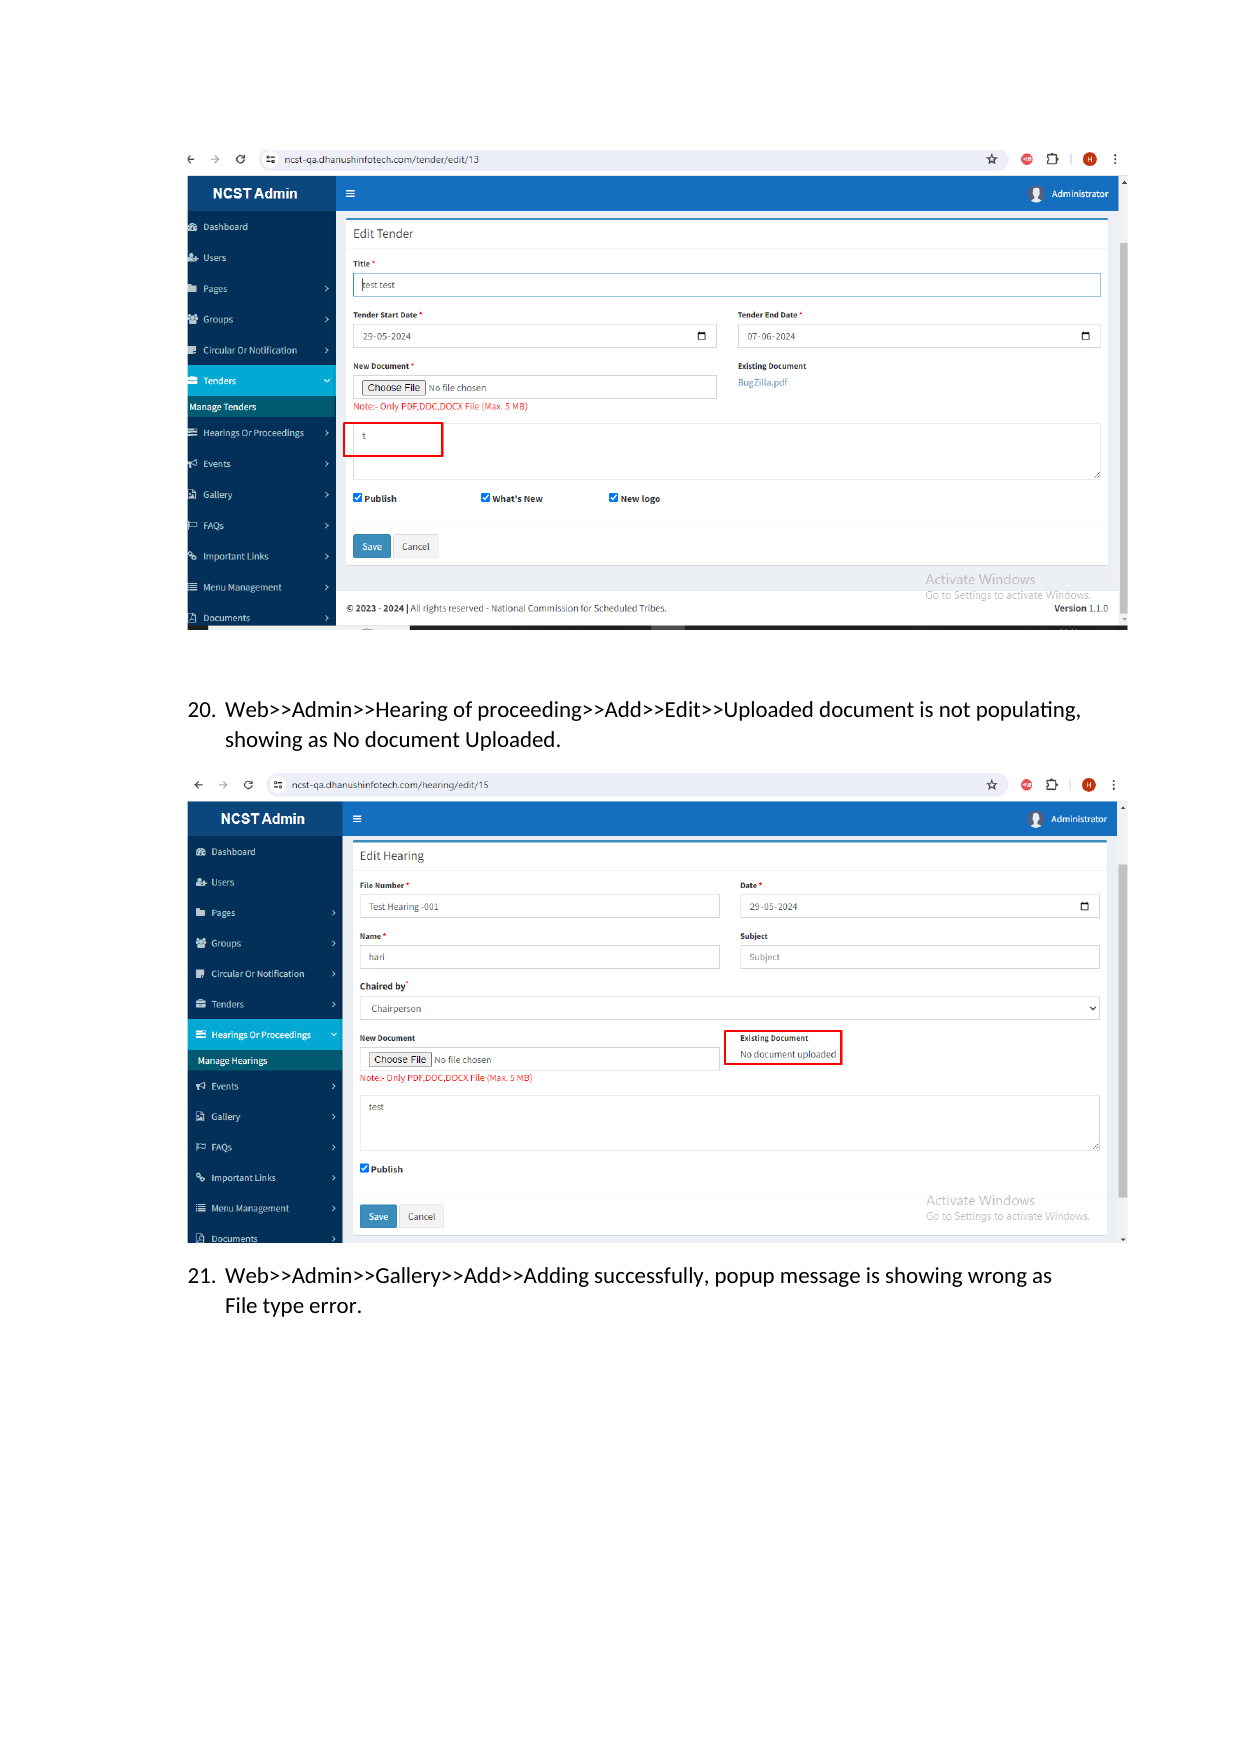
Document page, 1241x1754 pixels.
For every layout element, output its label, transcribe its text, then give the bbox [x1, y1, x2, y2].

picture [211, 406, 220, 411]
picture [187, 377, 197, 383]
list Web>>Admin>>Gallery>>Add>>Adding successfully, popup message is showing wrong as File type error. [187, 1261, 1090, 1319]
picture [203, 1058, 211, 1063]
picture [187, 150, 1128, 630]
picture [187, 772, 1128, 1243]
list Web>>Admin>>Hearing of proceeding>>Add>>Edit>>Uploaded document is not populating, showing as No document Uploaded. [187, 695, 1090, 753]
picture [191, 404, 200, 409]
